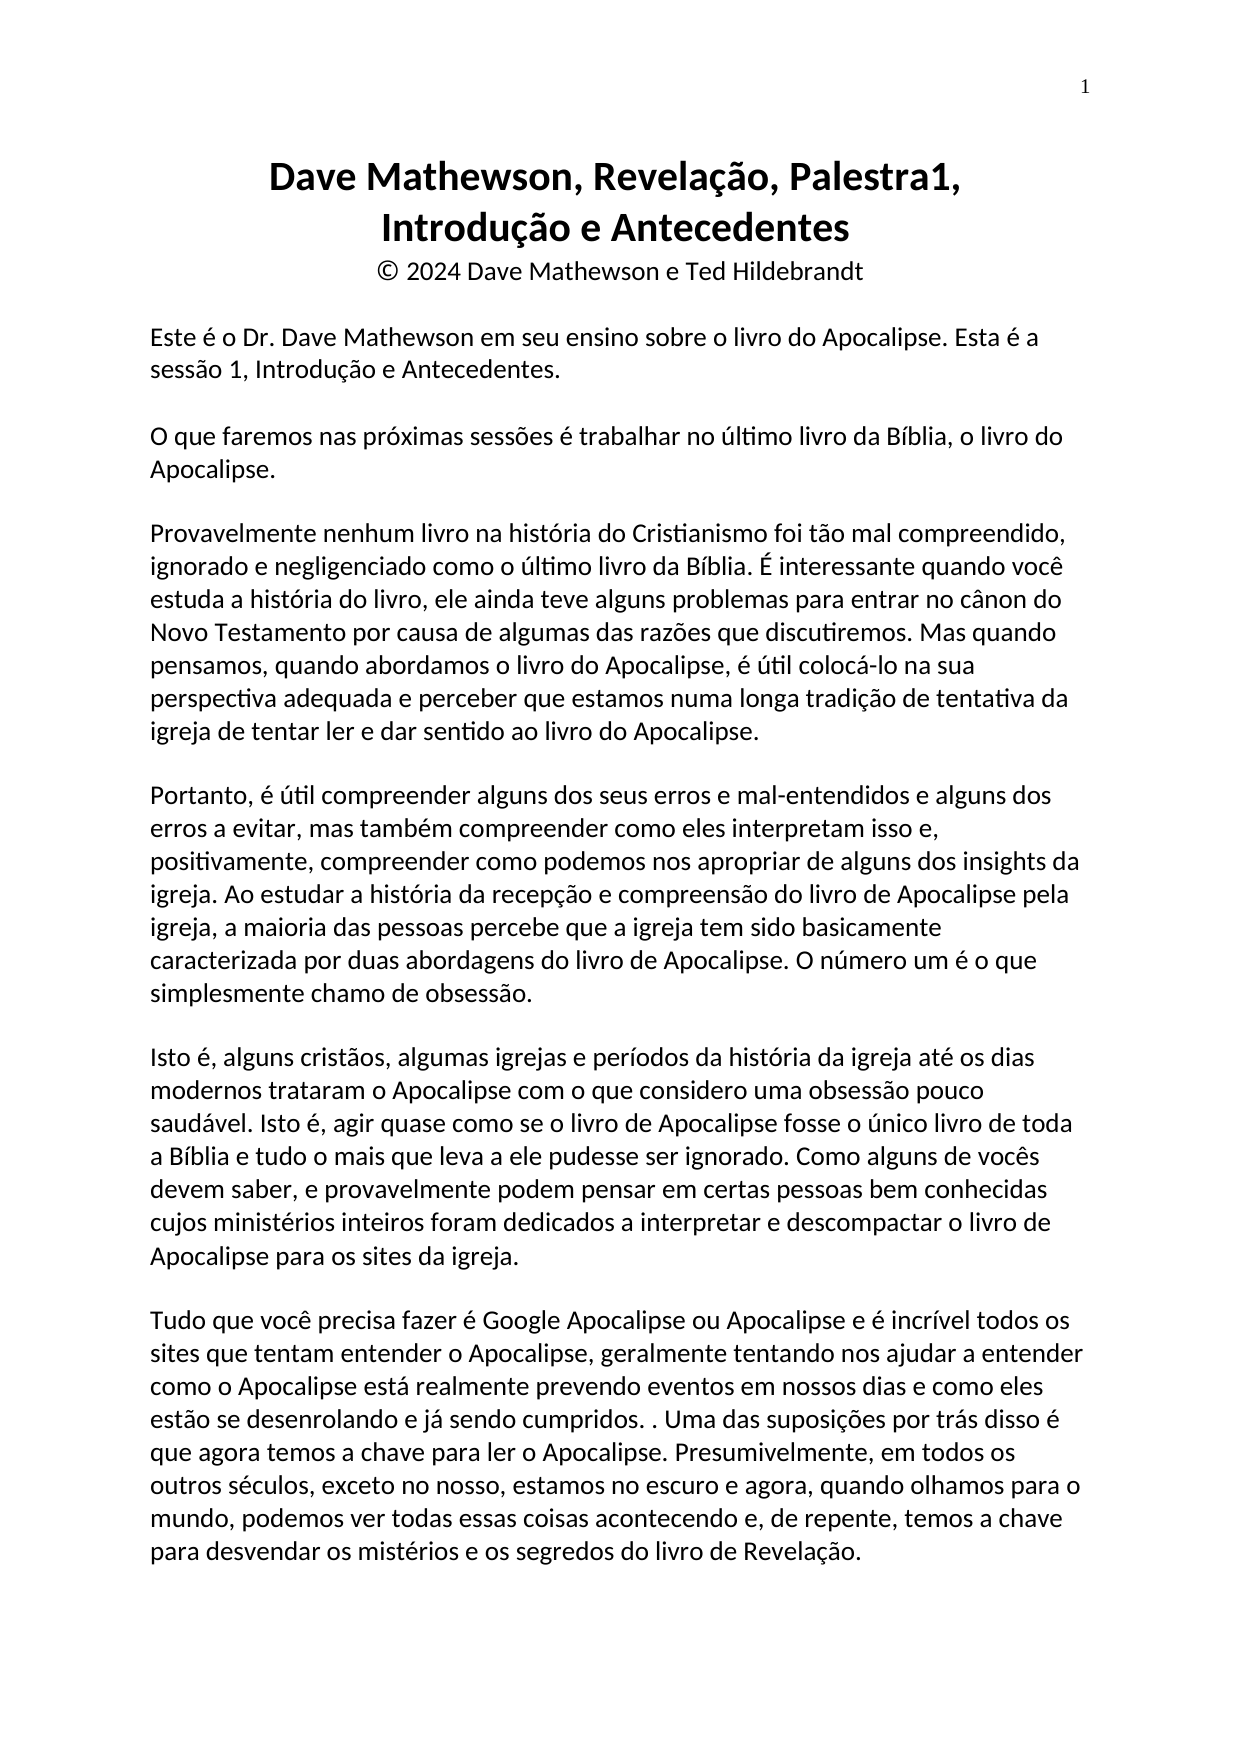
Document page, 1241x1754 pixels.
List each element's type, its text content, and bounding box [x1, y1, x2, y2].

text Isto é, alguns cristãos, algumas igrejas e períodos da história da igreja até os dias modernos trataram o Apocalipse com o que considero uma obsessão pouco saudável. Isto é, agir quase como se o livro de Apocalipse fosse o único livro de toda a Bíblia e tudo o mais que leva a ele pudesse ser ignorado. Como alguns de vocês devem saber, e provavelmente podem pensar em certas pessoas bem conhecidas cujos ministérios inteiros foram dedicados a interpretar e descompactar o livro de Apocalipse para os sites da igreja. [150, 1041, 1090, 1272]
text O que faremos nas próximas sessões é trabalhar no último livro da Bíblia, o livro do Apocalipse. [150, 419, 1090, 485]
text Tudo que você precisa fazer é Google Apocalipse ou Apocalipse e é incrível todos os sites que tentam entender o Apocalipse, geralmente tentando nos ajudar a entender como o Apocalipse está realmente prevendo eventos em nossos dias e como eles estão se desenrolando e já sendo cumpridos. . Uma das suposições por trás disso é que agora temos a chave para ler o Apocalipse. Presumivelmente, em todos os outros séculos, exceto no nosso, estamos no escuro e agora, quando olhamos para o mundo, podemos ver todas essas coisas acontecendo e, de repente, temos a chave para desvendar os mistérios e os segredos do livro de Revelação. [150, 1303, 1090, 1567]
text Provavelmente nenhum livro na história do Cristianismo foi tão mal compreendido, ignorado e negligenciado como o último livro da Bíblia. É interessante quando você estuda a história do livro, ele ainda teve alguns problemas para entrar no cânon do Novo Testamento por causa de algumas das razões que discutiremos. Mas quando pensamos, quando abordamos o livro do Apocalipse, é útil colocá-lo na sua perspectiva adequada e perceber que estamos numa longa tradição de tentativa da igreja de tentar ler e dar sentido ao livro do Apocalipse. [150, 516, 1090, 747]
text Dave Mathewson, Revelação, Palestra1, Introdução e Antecedentes © 2024 Dave Mathewson e Ted Hildebrandt [150, 150, 1090, 288]
text Este é o Dr. Dave Mathewson em seu ensino sobre o livro do Apocalipse. Esta é a sessão 1, Introdução e Antecedentes. [150, 320, 1090, 386]
text Portanto, é útil compreender alguns dos seus erros e mal-entendidos e alguns dos erros a evitar, mas também compreender como eles interpretam isso e, positivamente, compreender como podemos nos apropriar de alguns dos insights da igreja. Ao estudar a história da recepção e compreensão do livro de Apocalipse pela igreja, a maioria das pessoas percebe que a igreja tem sido basicamente caracterizada por duas abordagens do livro de Apocalipse. O número um é o que simplesmente chamo de obsessão. [150, 778, 1090, 1009]
